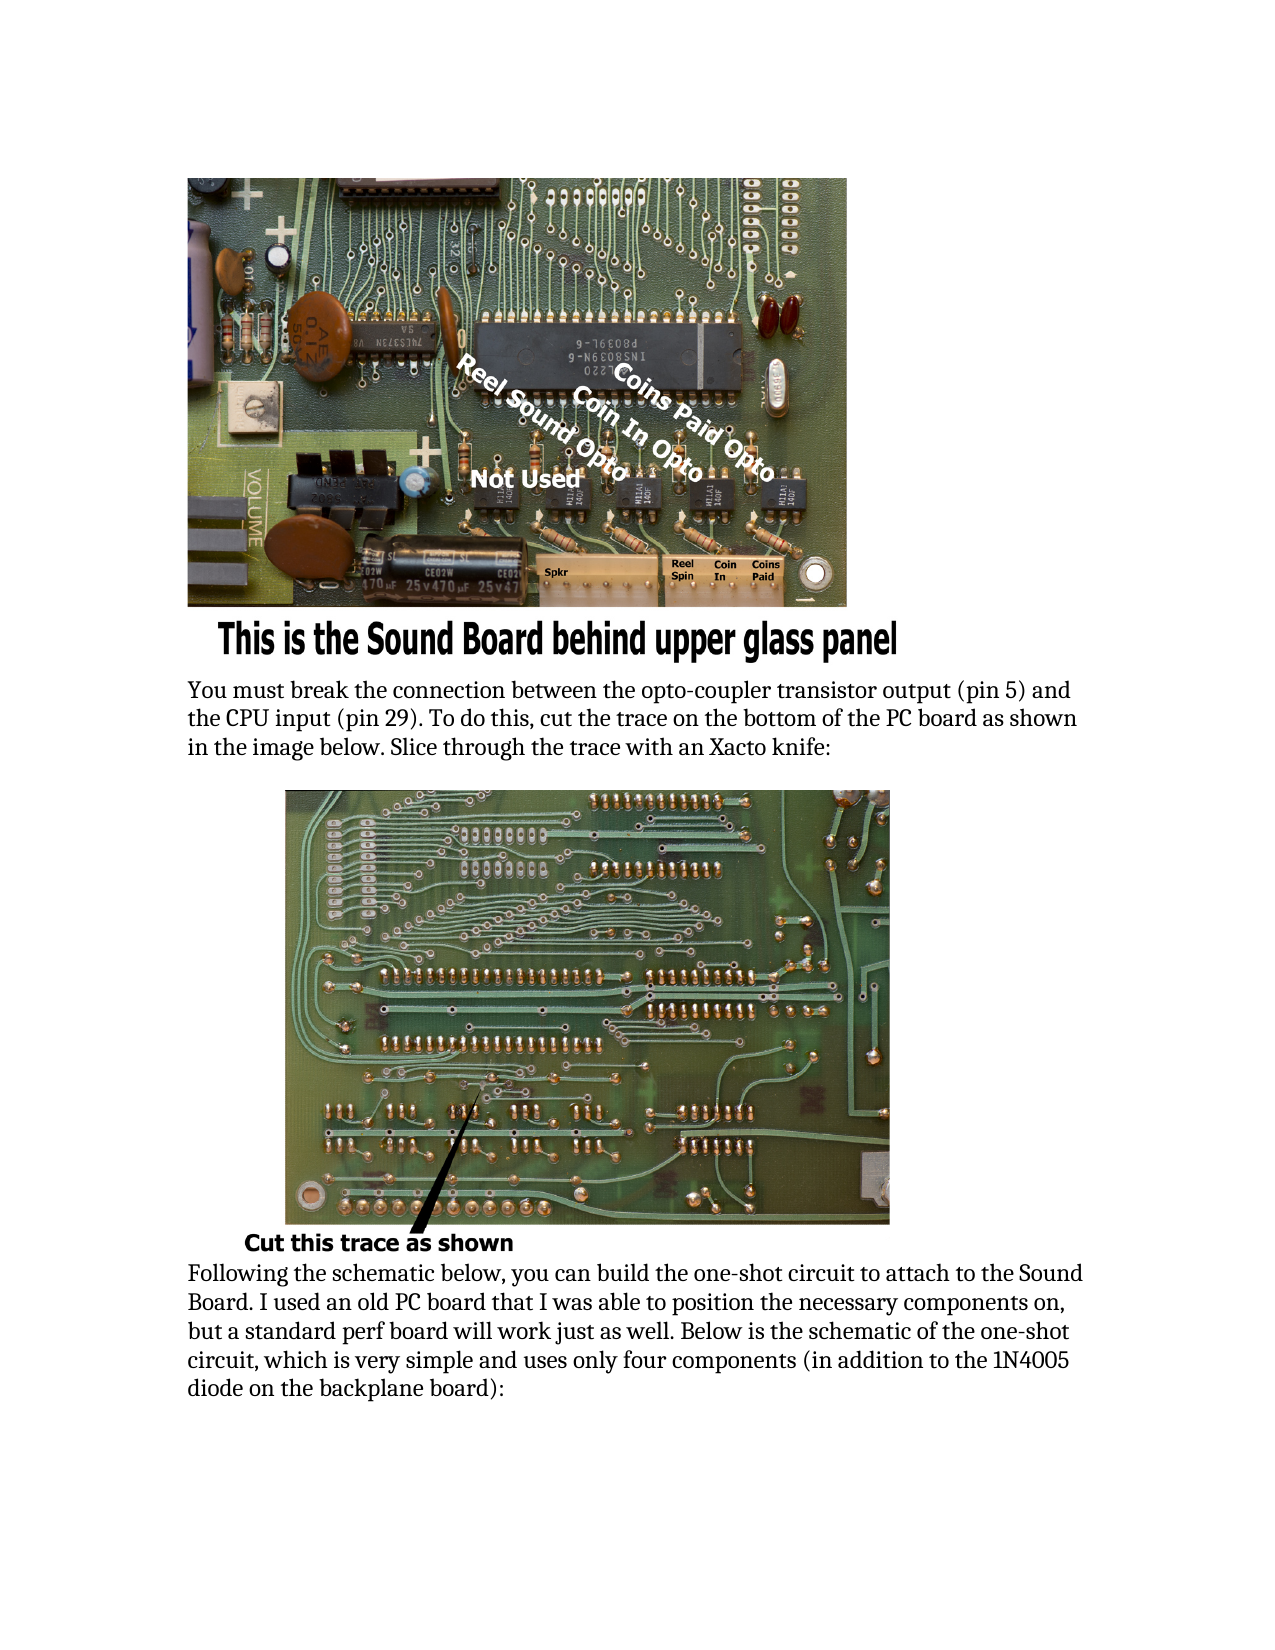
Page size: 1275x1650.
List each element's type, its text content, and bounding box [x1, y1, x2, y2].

text Following the schematic below, you can build the one-shot circuit to attach to the Sound Board. I used an old PC board that I was able to position the necessary components on, but a standard perf board will work just as well. Below is the schematic of the one-shot circuit, which is very simple and uses only four components (in addition to the 1N4005 diode on the backplane board): [187, 1259, 1087, 1403]
picture [187, 790, 890, 1260]
picture [187, 178, 932, 676]
text You must break the connection between the opto-coupler transistor output (pin 5) and the CPU input (pin 29). To do this, cut the trace on the bottom of the PC board as shown in the image below. Slice through the trace with an Xacto knife: [187, 676, 1087, 762]
